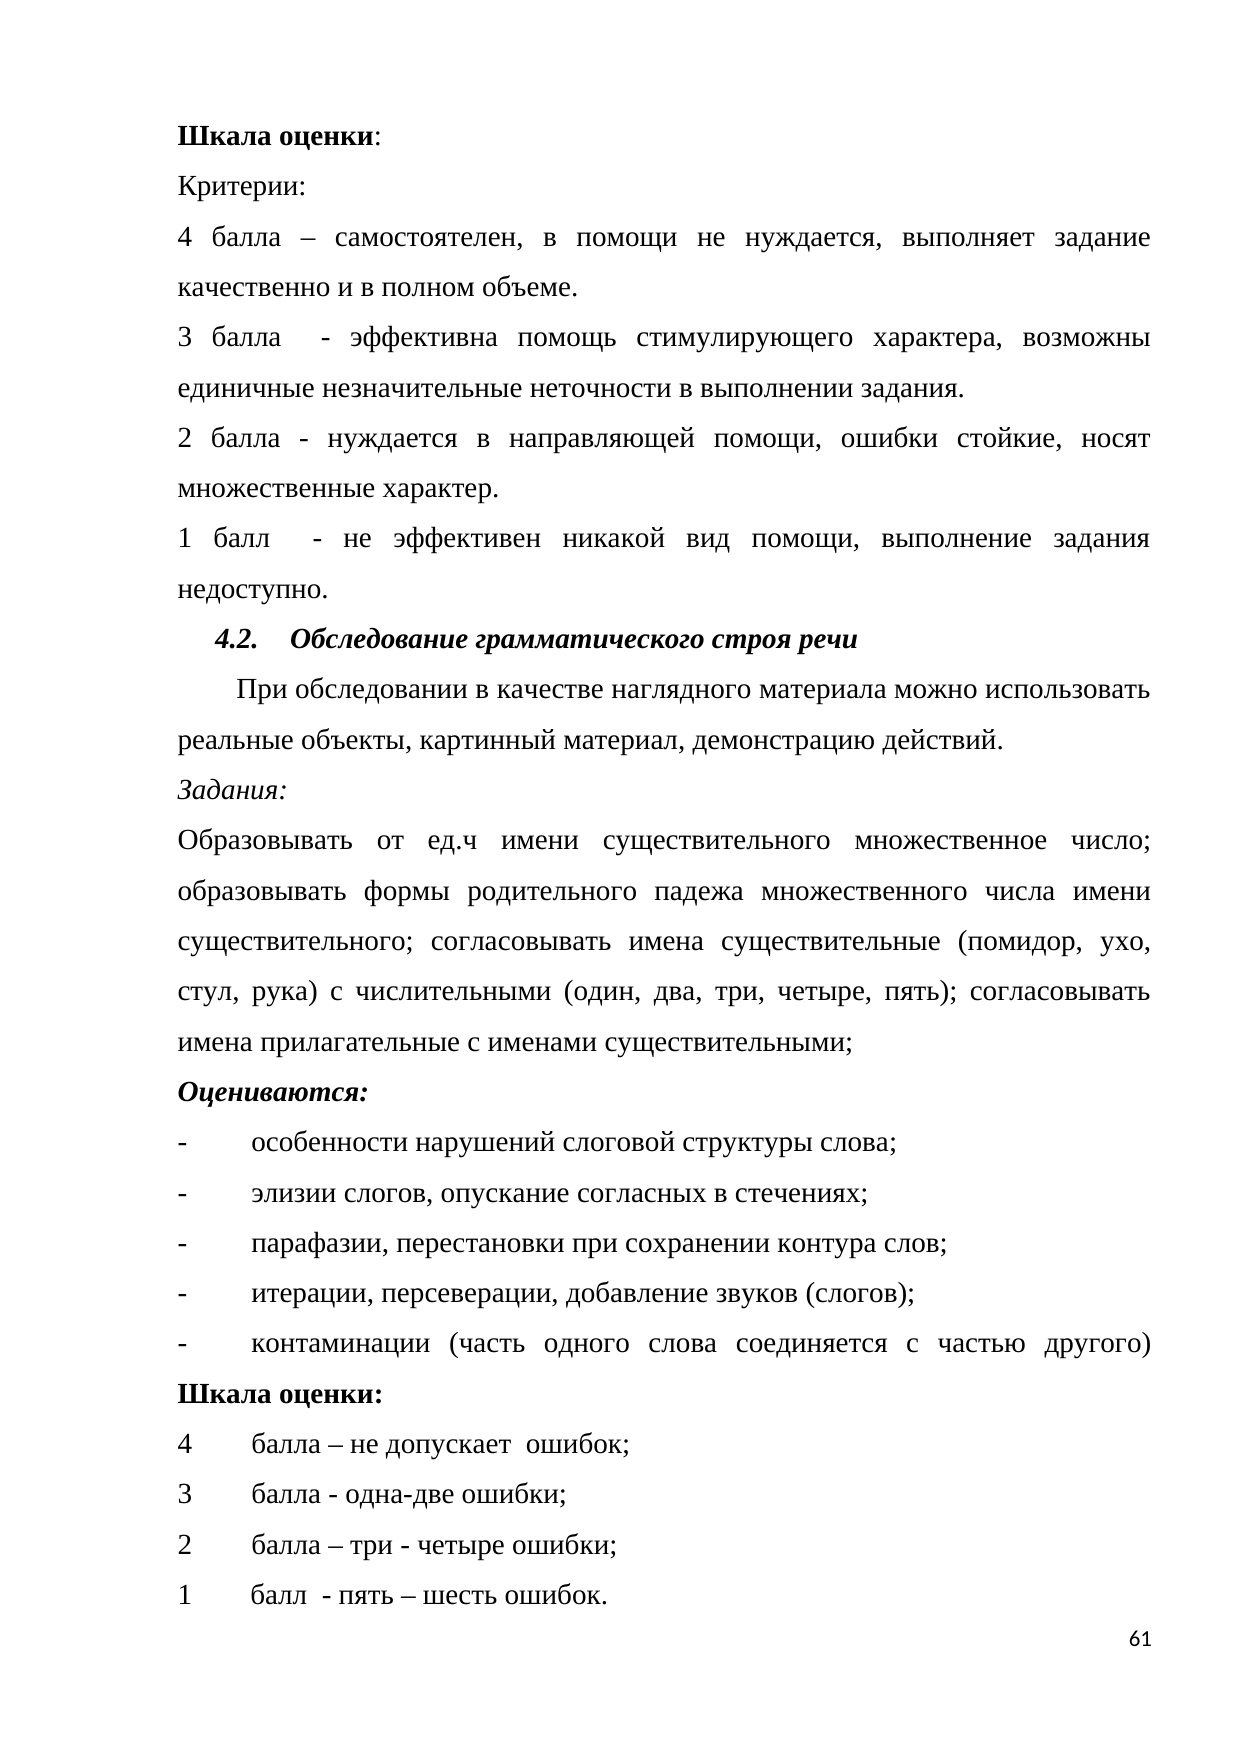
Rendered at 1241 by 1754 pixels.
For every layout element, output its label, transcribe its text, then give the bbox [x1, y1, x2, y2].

text - парафазии, перестановки при сохранении контура слов; [177, 1225, 1152, 1258]
text При обследовании в качестве наглядного материала можно использовать реальные объекты, картинный материал, демонстрацию действий. [177, 672, 1152, 755]
list Обследование грамматического строя речи [215, 621, 1152, 655]
text 1 балл - не эффективен никакой вид помощи, выполнение задания недоступно. [177, 521, 1152, 604]
text 2 балла - нуждается в направляющей помощи, ошибки стойкие, носят множественные характер. [177, 420, 1152, 504]
text - элизии слогов, опускание согласных в стечениях; [177, 1175, 1152, 1208]
text 3 балла - одна-две ошибки; [177, 1477, 1152, 1510]
text 4 балла – не допускает ошибок; [177, 1426, 1152, 1460]
text 1 балл - пять – шесть ошибок. [177, 1577, 1152, 1611]
text - итерации, персеверации, добавление звуков (слогов); [177, 1275, 1152, 1309]
text Образовывать от ед.ч имени существительного множественное число; образовывать формы родительного падежа множественного числа имени существительного; согласовывать имена существительные (помидор, ухо, стул, рука) с числительными (один, два, три, четыре, пять); согласовывать имена прилагательные с именами существительными; [177, 822, 1152, 1057]
text 2 балла – три - четыре ошибки; [177, 1527, 1152, 1560]
text - контаминации (часть одного слова соединяется с частью другого) Шкала оценки: [177, 1326, 1152, 1409]
text Критерии: [177, 168, 1152, 202]
text Шкала оценки: [177, 118, 1152, 152]
text Оцениваются: [177, 1074, 1152, 1108]
text 4 балла – самостоятелен, в помощи не нуждается, выполняет задание качественно и в полном объеме. [177, 219, 1152, 303]
text Задания: [177, 772, 1152, 806]
text - особенности нарушений слоговой структуры слова; [177, 1124, 1152, 1158]
text 3 балла - эффективна помощь стимулирующего характера, возможны единичные незначительные неточности в выполнении задания. [177, 319, 1152, 403]
